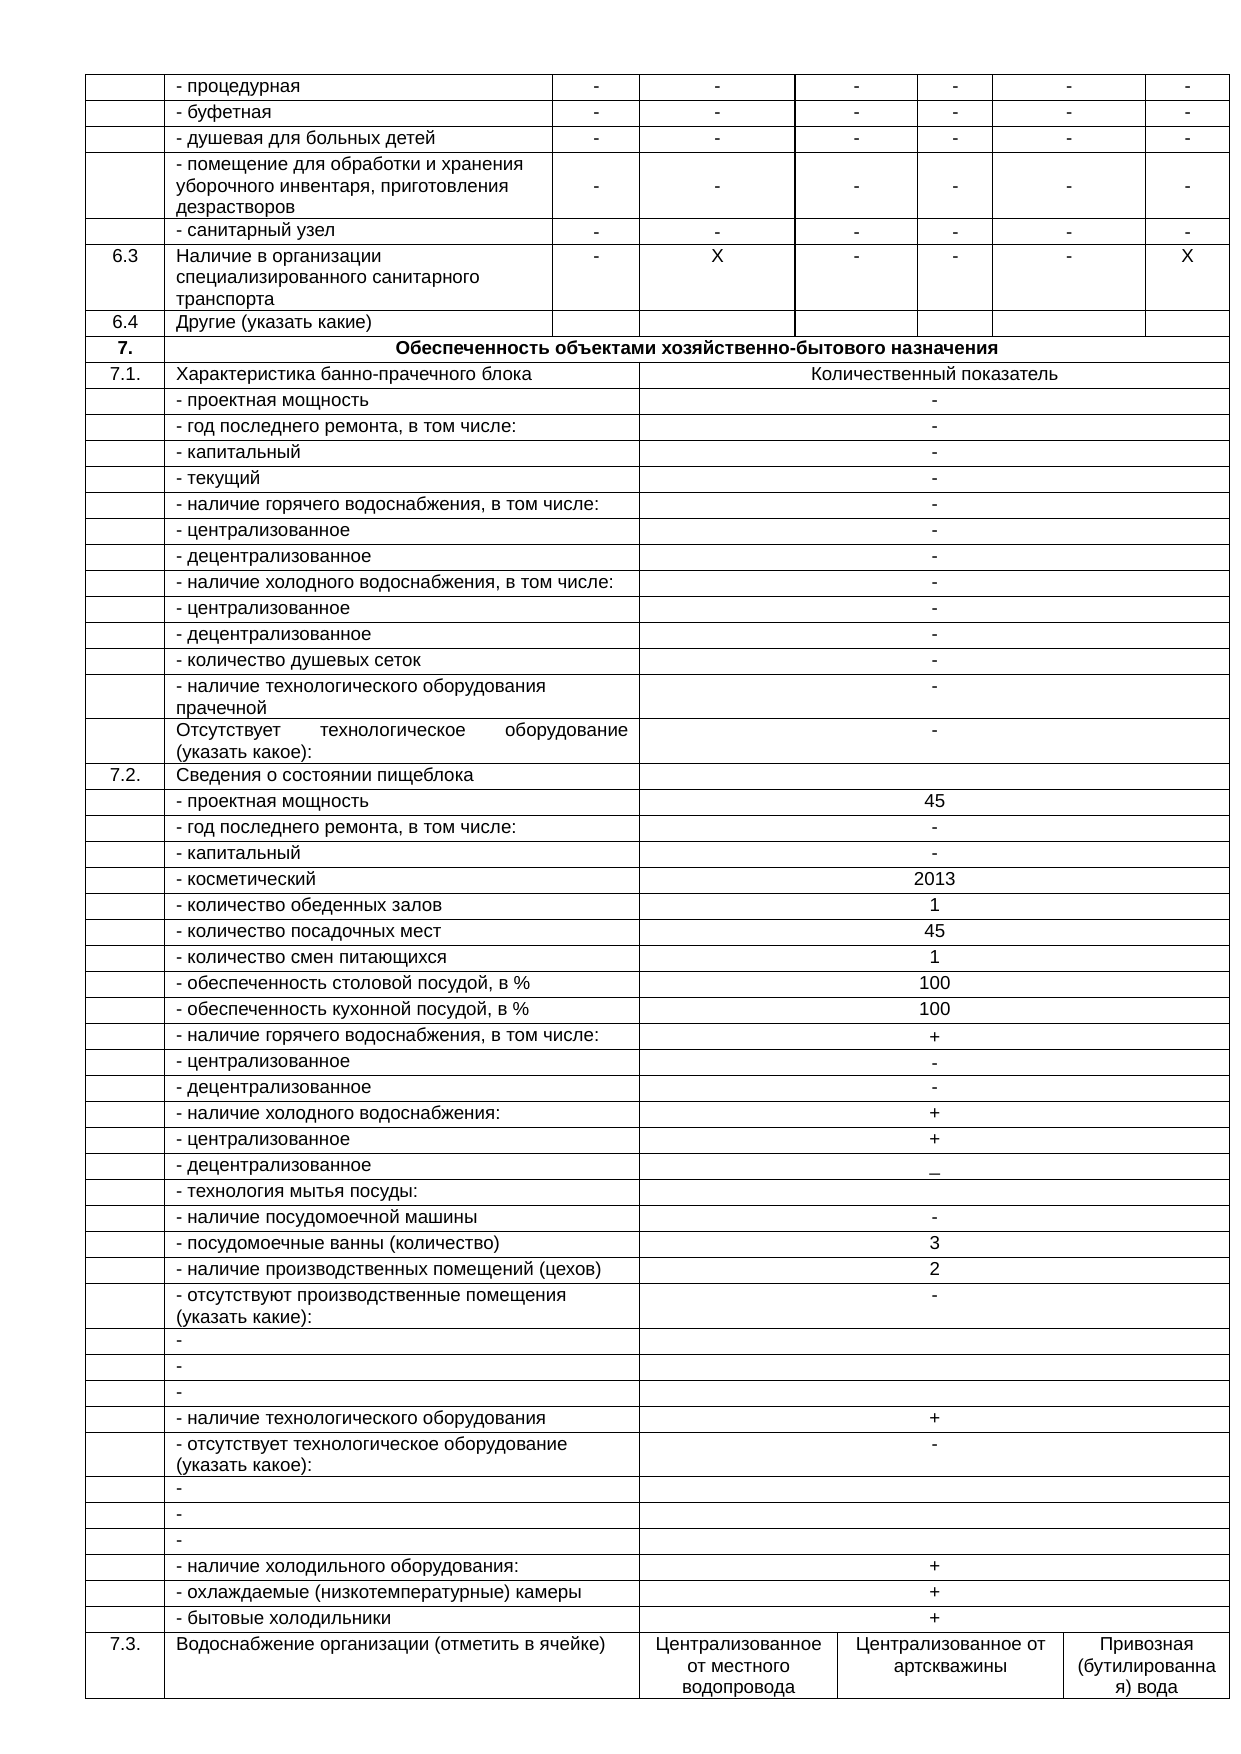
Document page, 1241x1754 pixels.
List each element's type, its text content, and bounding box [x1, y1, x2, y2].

table_cell - [640, 597, 1229, 622]
table_cell [640, 311, 794, 336]
table_cell [86, 790, 164, 814]
table_cell - [796, 219, 917, 244]
table_cell - наличие посудомоечной машины [165, 1206, 639, 1231]
table_cell + [640, 1128, 1229, 1153]
table_cell - наличие горячего водоснабжения, в том числе: [165, 493, 639, 518]
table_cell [165, 1633, 639, 1698]
table_cell - [918, 219, 992, 244]
table_cell Наличие в организации специализированного санитарного транспорта [165, 245, 552, 309]
table_cell + [640, 1607, 1229, 1632]
table_cell - [640, 75, 794, 100]
table_cell - [165, 1329, 639, 1353]
table_cell [993, 311, 1145, 336]
table_cell [553, 311, 639, 336]
table_cell 7. [86, 337, 164, 362]
table_cell [86, 1355, 164, 1379]
table_cell 100 [640, 998, 1229, 1023]
table_cell [86, 545, 164, 570]
table_cell - [1146, 219, 1229, 244]
table_cell - [640, 571, 1229, 596]
table_cell [86, 868, 164, 893]
table_cell [640, 1477, 1229, 1502]
table_cell - охлаждаемые (низкотемпературные) камеры [165, 1581, 639, 1606]
table_cell - [553, 127, 639, 152]
table_cell - [1146, 153, 1229, 218]
table_cell - [796, 153, 917, 218]
table_cell - централизованное [165, 1128, 639, 1153]
table_cell - [640, 1050, 1229, 1075]
table_cell - [553, 153, 639, 218]
table_cell - [640, 467, 1229, 492]
table_cell [86, 1433, 164, 1476]
table_cell [640, 1503, 1229, 1528]
table_cell - [640, 1433, 1229, 1476]
table_cell - год последнего ремонта, в том числе: [165, 816, 639, 841]
table_cell - косметический [165, 868, 639, 893]
table_cell - [918, 75, 992, 100]
table_cell Характеристика банно-прачечного блока [165, 363, 639, 388]
table_cell 1 [640, 894, 1229, 919]
table_cell [1146, 311, 1229, 336]
table_cell [86, 467, 164, 492]
table_cell - [796, 75, 917, 100]
table_cell - децентрализованное [165, 545, 639, 570]
table_cell Обеспеченность объектами хозяйственно-бытового назначения [165, 337, 1229, 362]
table_cell [86, 101, 164, 126]
table_cell - [640, 153, 794, 218]
table_cell Х [1146, 245, 1229, 309]
table_cell - отсутствует технологическое оборудование (указать какое): [165, 1433, 639, 1476]
table_cell - [796, 245, 917, 309]
table_cell - [918, 245, 992, 309]
table_cell [86, 920, 164, 945]
table_cell - [165, 1503, 639, 1528]
table_cell + [640, 1102, 1229, 1127]
table_cell [640, 1381, 1229, 1406]
table_cell - [640, 649, 1229, 674]
table_cell - [553, 101, 639, 126]
table_cell - [640, 1284, 1229, 1327]
table_cell - санитарный узел [165, 219, 552, 244]
table_cell 2013 [640, 868, 1229, 893]
table_cell - наличие холодного водоснабжения: [165, 1102, 639, 1127]
table_cell [86, 493, 164, 518]
table_cell - год последнего ремонта, в том числе: [165, 415, 639, 440]
table_cell - капитальный [165, 842, 639, 867]
table_cell [86, 415, 164, 440]
table_cell - [993, 153, 1145, 218]
table_cell [86, 1050, 164, 1075]
table_cell - количество обеденных залов [165, 894, 639, 919]
table_cell - наличие холодильного оборудования: [165, 1555, 639, 1580]
table_cell Централизованное от местного водопровода [640, 1633, 837, 1698]
table_cell [86, 1154, 164, 1179]
table_cell - [553, 245, 639, 309]
table_cell + [640, 1407, 1229, 1432]
table_cell - количество душевых сеток [165, 649, 639, 674]
table_cell [640, 1529, 1229, 1554]
table_cell - обеспеченность кухонной посудой, в % [165, 998, 639, 1023]
table_cell [86, 441, 164, 466]
table_cell - [796, 127, 917, 152]
table_cell [86, 1503, 164, 1528]
table_cell - наличие горячего водоснабжения, в том числе: [165, 1024, 639, 1049]
table_cell - [640, 675, 1229, 718]
table_cell 1 [640, 946, 1229, 971]
table_cell 3 [640, 1232, 1229, 1257]
table_cell - проектная мощность [165, 389, 639, 414]
table_cell [796, 311, 917, 336]
table_cell Централизованное от артскважины [838, 1633, 1063, 1698]
table_cell - [640, 1206, 1229, 1231]
table_cell [86, 894, 164, 919]
table_cell - количество посадочных мест [165, 920, 639, 945]
table_cell [640, 764, 1229, 788]
table_cell [86, 153, 164, 218]
table_cell - децентрализованное [165, 623, 639, 648]
table_cell [86, 1206, 164, 1231]
table_cell [86, 219, 164, 244]
table_cell [86, 389, 164, 414]
table_cell - наличие технологического оборудования прачечной [165, 675, 639, 718]
table_cell [640, 1355, 1229, 1379]
table_cell [918, 311, 992, 336]
table_cell - [1146, 75, 1229, 100]
table_cell [86, 519, 164, 544]
table_cell [86, 1477, 164, 1502]
table_cell - [640, 545, 1229, 570]
table_cell - [640, 219, 794, 244]
table_cell 6.3 [86, 245, 164, 309]
table_cell - [918, 127, 992, 152]
table_cell - [640, 493, 1229, 518]
table_cell - [796, 101, 917, 126]
table_cell [86, 1076, 164, 1101]
table_cell [86, 675, 164, 718]
table_cell Сведения о состоянии пищеблока [165, 764, 639, 788]
table_cell [86, 1407, 164, 1432]
table_cell 45 [640, 790, 1229, 814]
table_cell [86, 75, 164, 100]
table_cell - текущий [165, 467, 639, 492]
table_cell Отсутствует технологическое оборудование (указать какое): [165, 719, 639, 762]
table_cell - процедурная [165, 75, 552, 100]
table_cell - [165, 1529, 639, 1554]
table_cell - душевая для больных детей [165, 127, 552, 152]
table_cell - буфетная [165, 101, 552, 126]
table_cell - [640, 519, 1229, 544]
table_cell - [640, 441, 1229, 466]
table_cell - обеспеченность столовой посудой, в % [165, 972, 639, 997]
table_cell - [640, 1076, 1229, 1101]
table_cell - [165, 1355, 639, 1379]
table_cell - [640, 816, 1229, 841]
table_cell - [640, 415, 1229, 440]
table_cell [86, 1128, 164, 1153]
table_cell - [1146, 101, 1229, 126]
table_cell [86, 127, 164, 152]
table_cell - [640, 389, 1229, 414]
table_cell - бытовые холодильники [165, 1607, 639, 1632]
table_cell - [640, 719, 1229, 762]
table_cell - [993, 75, 1145, 100]
table_cell [86, 1232, 164, 1257]
table_cell - [993, 127, 1145, 152]
table_cell Количественный показатель [640, 363, 1229, 388]
table_cell - [1146, 127, 1229, 152]
table_cell Х [640, 245, 794, 309]
table_cell [86, 1381, 164, 1406]
table_cell [86, 946, 164, 971]
table_cell [86, 1024, 164, 1049]
table_cell + [640, 1581, 1229, 1606]
table_cell - наличие холодного водоснабжения, в том числе: [165, 571, 639, 596]
table_cell + [640, 1024, 1229, 1049]
table_cell [86, 649, 164, 674]
table_cell [86, 842, 164, 867]
table_cell [86, 597, 164, 622]
table_cell [86, 816, 164, 841]
table_cell - отсутствуют производственные помещения (указать какие): [165, 1284, 639, 1327]
table_cell [86, 571, 164, 596]
table_cell - [640, 127, 794, 152]
table_cell [86, 1329, 164, 1353]
table_cell - [640, 623, 1229, 648]
table_cell [640, 1329, 1229, 1353]
table_cell - количество смен питающихся [165, 946, 639, 971]
table_cell [86, 1555, 164, 1580]
table_cell 7.3. [86, 1633, 164, 1698]
table_cell - наличие технологического оборудования [165, 1407, 639, 1432]
table_cell 7.1. [86, 363, 164, 388]
table_cell - проектная мощность [165, 790, 639, 814]
table_cell - централизованное [165, 1050, 639, 1075]
table_cell [86, 1607, 164, 1632]
table_cell [86, 623, 164, 648]
table_cell - децентрализованное [165, 1076, 639, 1101]
table_cell - [553, 75, 639, 100]
table_cell - технология мытья посуды: [165, 1180, 639, 1205]
table_cell - посудомоечные ванны (количество) [165, 1232, 639, 1257]
table_cell - наличие производственных помещений (цехов) [165, 1258, 639, 1283]
table_cell 6.4 [86, 311, 164, 336]
table_cell Другие (указать какие) [165, 311, 552, 336]
table_cell [86, 972, 164, 997]
table_cell [86, 1284, 164, 1327]
table_cell [86, 998, 164, 1023]
table_cell 2 [640, 1258, 1229, 1283]
table_cell - [165, 1381, 639, 1406]
table_cell - [165, 1477, 639, 1502]
table_cell [86, 1258, 164, 1283]
table_cell - [640, 101, 794, 126]
table_cell [86, 1102, 164, 1127]
table_cell - [640, 842, 1229, 867]
table_cell + [640, 1555, 1229, 1580]
table_cell - централизованное [165, 597, 639, 622]
table_cell - централизованное [165, 519, 639, 544]
table_cell - децентрализованное [165, 1154, 639, 1179]
table_cell - [993, 245, 1145, 309]
table_cell - [993, 101, 1145, 126]
table_cell - [918, 101, 992, 126]
table_cell [86, 1581, 164, 1606]
table_cell [86, 1529, 164, 1554]
table_cell - капитальный [165, 441, 639, 466]
table_cell - [918, 153, 992, 218]
table_cell Привозная (бутилированная) вода [1064, 1633, 1229, 1698]
table_cell 45 [640, 920, 1229, 945]
table_cell 100 [640, 972, 1229, 997]
table_cell [640, 1180, 1229, 1205]
table_cell - помещение для обработки и хранения уборочного инвентаря, приготовления дезрастворов [165, 153, 552, 218]
table_cell [86, 1180, 164, 1205]
table_cell - [993, 219, 1145, 244]
table_cell 7.2. [86, 764, 164, 788]
table_cell - [553, 219, 639, 244]
table_cell [86, 719, 164, 762]
table_cell _ [640, 1154, 1229, 1179]
